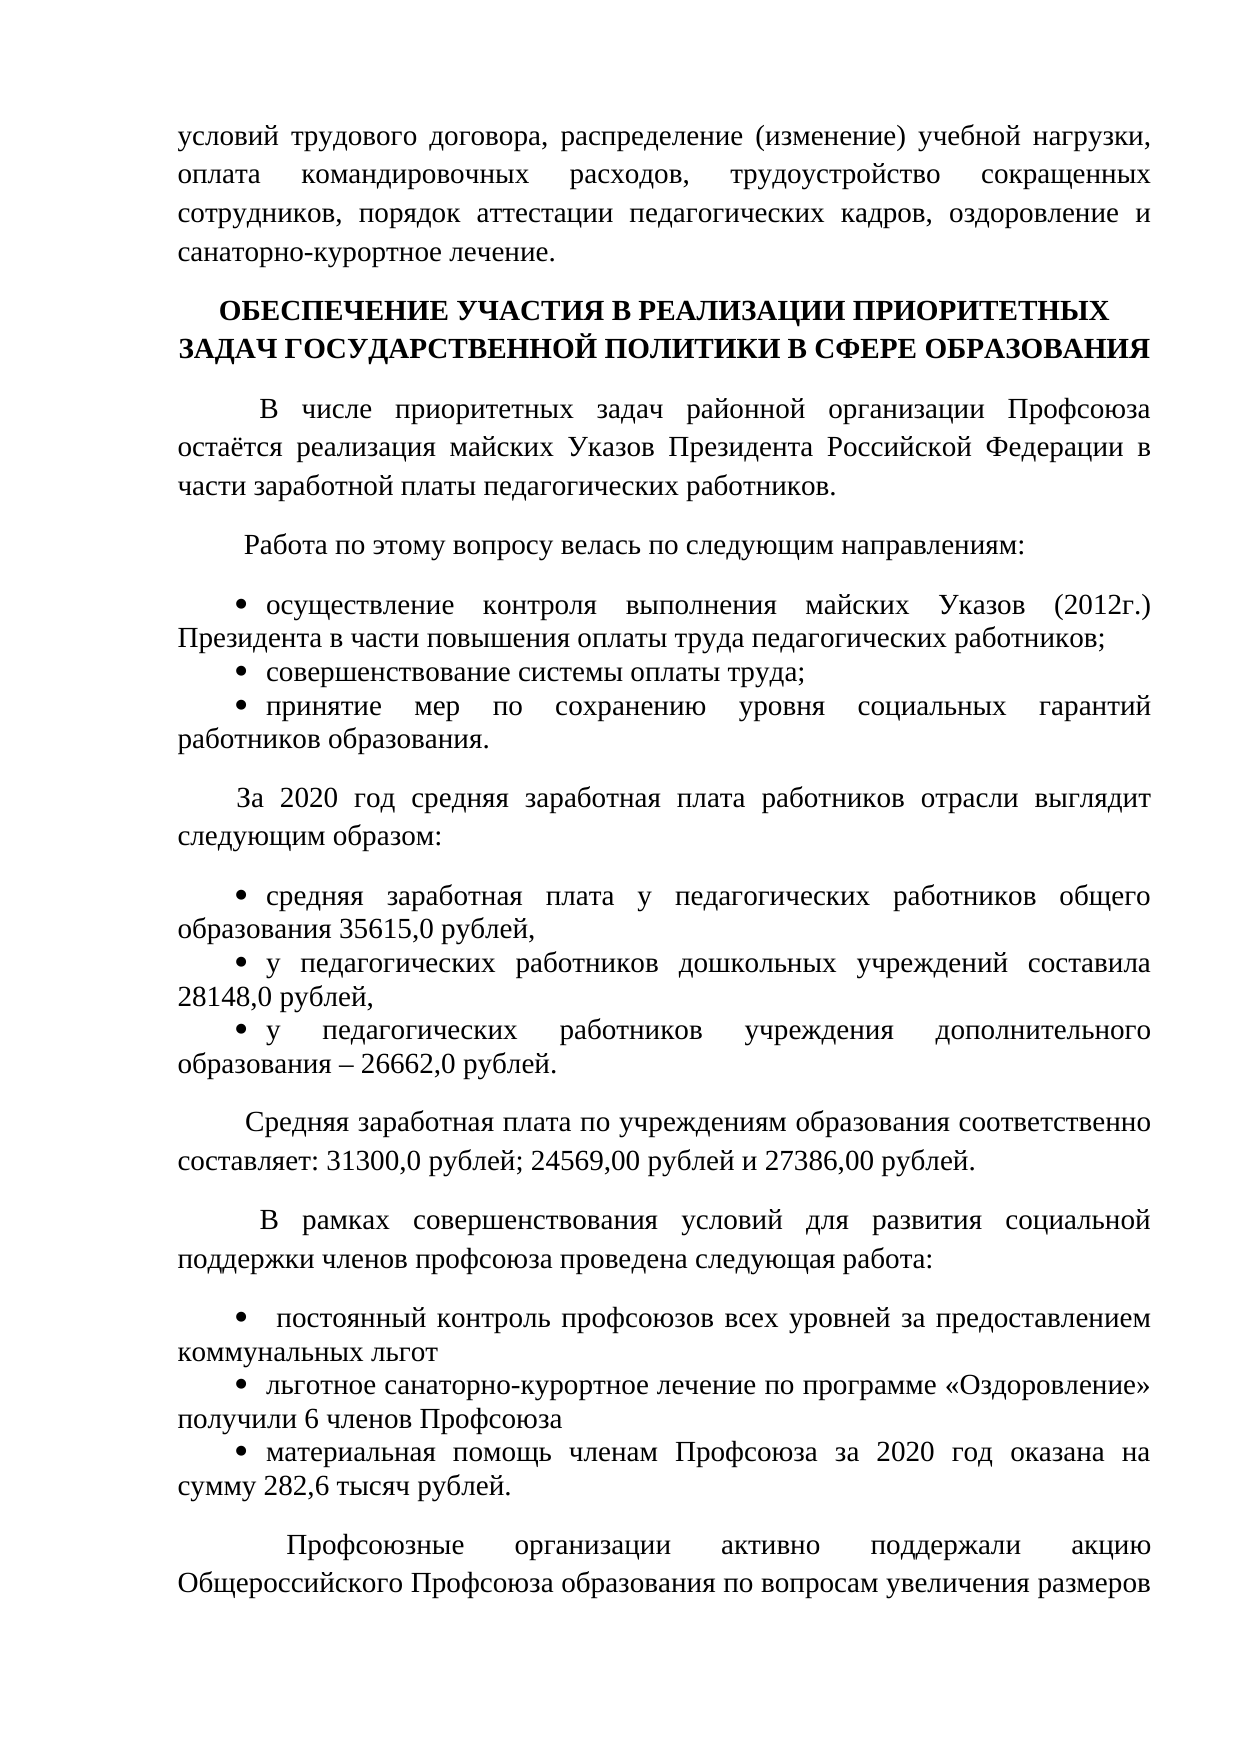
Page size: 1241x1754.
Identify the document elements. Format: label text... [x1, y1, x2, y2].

text ОБЕСПЕЧЕНИЕ УЧАСТИЯ В РЕАЛИЗАЦИИ ПРИОРИТЕТНЫХ ЗАДАЧ ГОСУДАРСТВЕННОЙ ПОЛИТИКИ В СФЕРЕ ОБРАЗОВАНИЯ [177, 293, 1152, 365]
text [177, 118, 1152, 267]
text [177, 1527, 1152, 1599]
text В числе приоритетных задач районной организации Профсоюза остаётся реализация майских Указов Президента Российской Федерации в части заработной платы педагогических работников. [177, 391, 1152, 502]
list совершенствование системы оплаты труда; [177, 654, 1152, 688]
text За 2020 год средняя заработная плата работников отрасли выглядит следующим образом: [177, 780, 1152, 852]
list льготное санаторно-курортное лечение по программе «Оздоровление» получили 6 членов Профсоюза [177, 1367, 1152, 1434]
list средняя заработная плата у педагогических работников общего образования 35615,0 рублей, [177, 878, 1152, 945]
text Работа по этому вопросу велась по следующим направлениям: [177, 527, 1152, 561]
list принятие мер по сохранению уровня социальных гарантий работников образования. [177, 688, 1152, 755]
list осуществление контроля выполнения майских Указов (2012г.) Президента в части повышения оплаты труда педагогических работников; [177, 587, 1152, 654]
list постоянный контроль профсоюзов всех уровней за предоставлением коммунальных льгот [177, 1300, 1152, 1367]
list у педагогических работников дошкольных учреждений составила 28148,0 рублей, [177, 945, 1152, 1012]
text В рамках совершенствования условий для развития социальной поддержки членов профсоюза проведена следующая работа: [177, 1202, 1152, 1274]
list материальная помощь членам Профсоюза за 2020 год оказана на сумму 282,6 тысяч рублей. [177, 1434, 1152, 1502]
list у педагогических работников учреждения дополнительного образования – 26662,0 рублей. [177, 1012, 1152, 1079]
text Средняя заработная плата по учреждениям образования соответственно составляет: 31300,0 рублей; 24569,00 рублей и 27386,00 рублей. [177, 1104, 1152, 1176]
